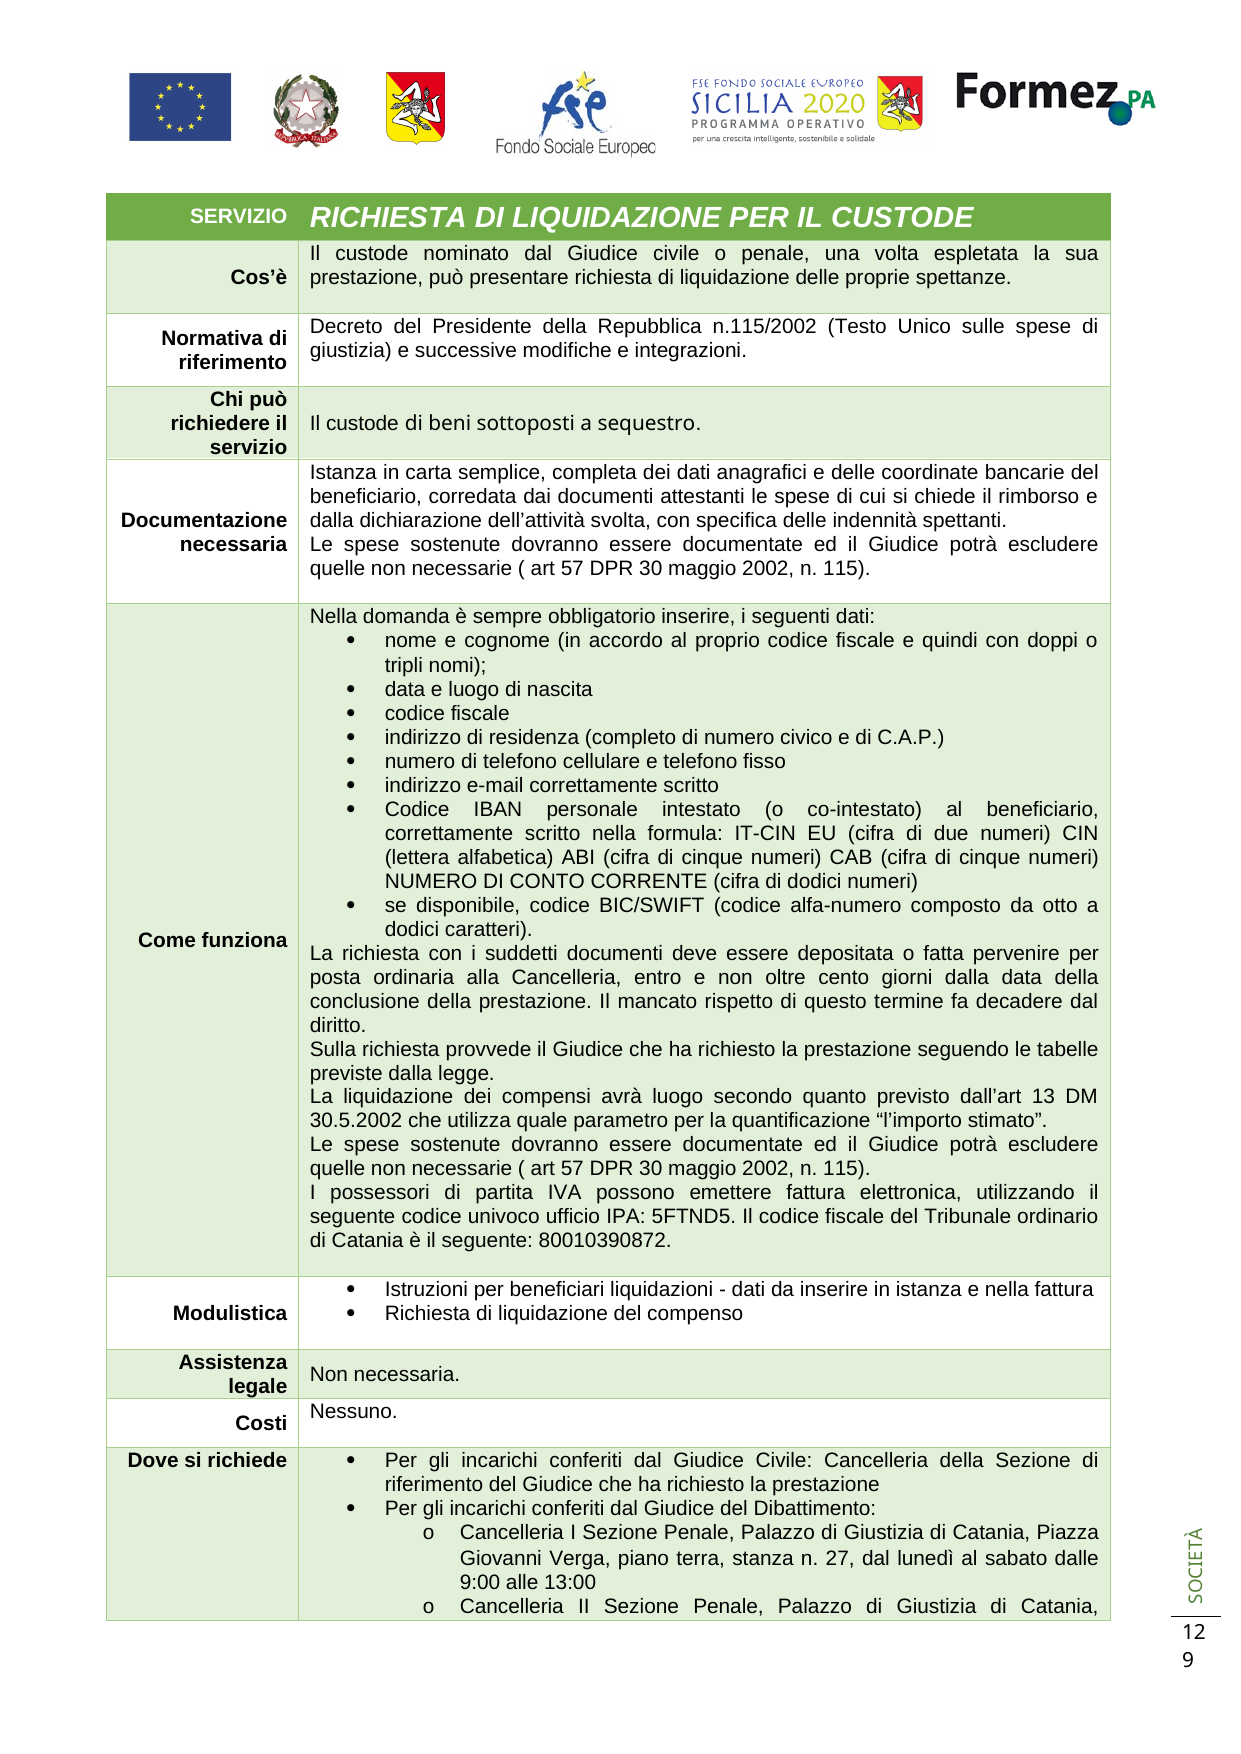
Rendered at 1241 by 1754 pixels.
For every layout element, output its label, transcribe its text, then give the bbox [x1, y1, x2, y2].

picture [127, 71, 233, 143]
table_cell Normativa di riferimento [107, 314, 298, 386]
table_cell Decreto del Presidente della Repubblica n.115/2002 (Testo Unico sulle spese di giustizia) e successive modifiche e integrazioni. [299, 314, 1110, 386]
picture [955, 71, 1162, 129]
picture [385, 71, 446, 146]
table_cell Come funziona [107, 604, 298, 1276]
table_cell Assistenza legale [107, 1350, 298, 1398]
table_cell Non necessaria. [299, 1350, 1110, 1398]
table_header RICHIESTA DI LIQUIDAZIONE PER IL CUSTODE [298, 194, 1110, 240]
table_cell Costi [107, 1399, 298, 1447]
table_cell Nella domanda è sempre obbligatorio inserire, i seguenti dati: nome e cognome (in accordo al proprio codice fiscale e quindi con doppi o tripli nomi); data e luogo di nascita codice fiscale indirizzo di residenza (completo di numero civico e di C.A.P.) numero di telefono cellulare e telefono fisso indirizzo e-mail correttamente scritto Codice IBAN personale intestato (o co-intestato) al beneficiario, correttamente scritto nella formula: IT-CIN EU (cifra di due numeri) CIN (lettera alfabetica) ABI (cifra di cinque numeri) CAB (cifra di cinque numeri) NUMERO DI CONTO CORRENTE (cifra di dodici numeri) se disponibile, codice BIC/SWIFT (codice alfa-numero composto da otto a dodici caratteri). La richiesta con i suddetti documenti deve essere depositata o fatta pervenire per posta ordinaria alla Cancelleria, entro e non oltre cento giorni dalla data della conclusione della prestazione. Il mancato rispetto di questo termine fa decadere dal diritto. Sulla richiesta provvede il Giudice che ha richiesto la prestazione seguendo le tabelle previste dalla legge. La liquidazione dei compensi avrà luogo secondo quanto previsto dall’art 13 DM 30.5.2002 che utilizza quale parametro per la quantificazione “l’importo stimato”. Le spese sostenute dovranno essere documentate ed il Giudice potrà escludere quelle non necessarie ( art 57 DPR 30 maggio 2002, n. 115). I possessori di partita IVA possono emettere fattura elettronica, utilizzando il seguente codice univoco ufficio IPA: 5FTND5. Il codice fiscale del Tribunale ordinario di Catania è il seguente: 80010390872. [299, 604, 1110, 1276]
table_cell Documentazione necessaria [107, 460, 298, 603]
table_cell Nessuno. [299, 1399, 1110, 1447]
table_cell Modulistica [107, 1277, 298, 1349]
table_cell Il custode nominato dal Giudice civile o penale, una volta espletata la sua prestazione, può presentare richiesta di liquidazione delle proprie spettanze. [299, 241, 1110, 313]
picture [690, 71, 929, 148]
table_cell Istanza in carta semplice, completa dei dati anagrafici e delle coordinate bancarie del beneficiario, corredata dai documenti attestanti le spese di cui si chiede il rimborso e dalla dichiarazione dell’attività svolta, con specifica delle indennità spettanti. Le spese sostenute dovranno essere documentate ed il Giudice potrà escludere quelle non necessarie ( art 57 DPR 30 maggio 2002, n. 115). [299, 460, 1110, 603]
table_cell Chi può richiedere il servizio [107, 387, 298, 458]
picture [496, 71, 656, 158]
table_header SERVIZIO [107, 194, 298, 240]
table_cell Il custode di beni sottoposti a sequestro. [299, 387, 1110, 458]
table_cell Cos’è [107, 241, 298, 313]
table_cell Dove si richiede [107, 1448, 298, 1620]
table_cell Istruzioni per beneficiari liquidazioni - dati da inserire in istanza e nella fattura Richiesta di liquidazione del compenso [299, 1277, 1110, 1349]
picture [271, 71, 343, 151]
